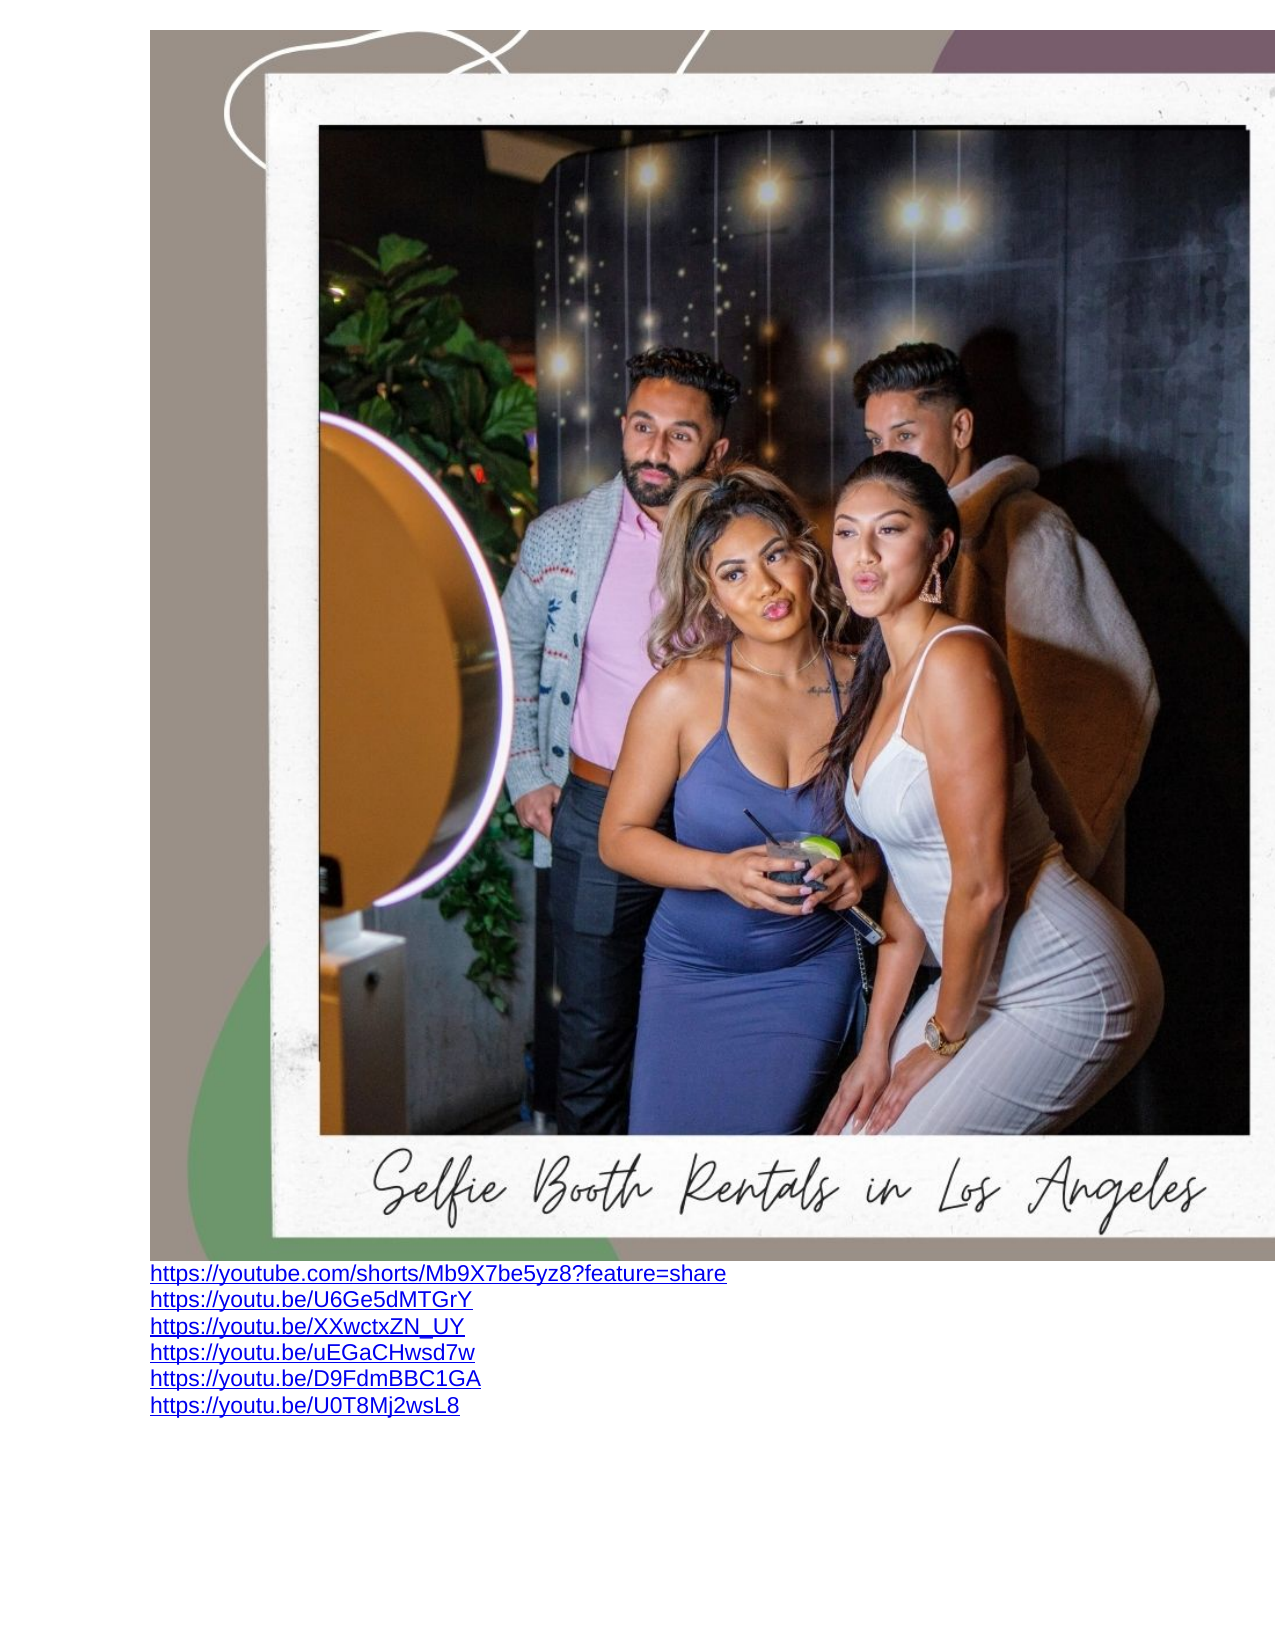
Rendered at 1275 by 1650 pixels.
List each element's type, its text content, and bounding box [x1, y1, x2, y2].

text https://youtube.com/shorts/Mb9X7be5yz8?feature=share [150, 1261, 1125, 1286]
text https://youtu.be/XXwctxZN_UY [150, 1313, 1125, 1339]
text https://youtu.be/uEGaCHwsd7w [150, 1339, 1125, 1365]
text https://youtu.be/D9FdmBBC1GA [150, 1365, 1125, 1392]
picture [150, 30, 1275, 1261]
text https://youtu.be/U0T8Mj2wsL8 [150, 1392, 1125, 1418]
text https://youtu.be/U6Ge5dMTGrY [150, 1286, 1125, 1313]
